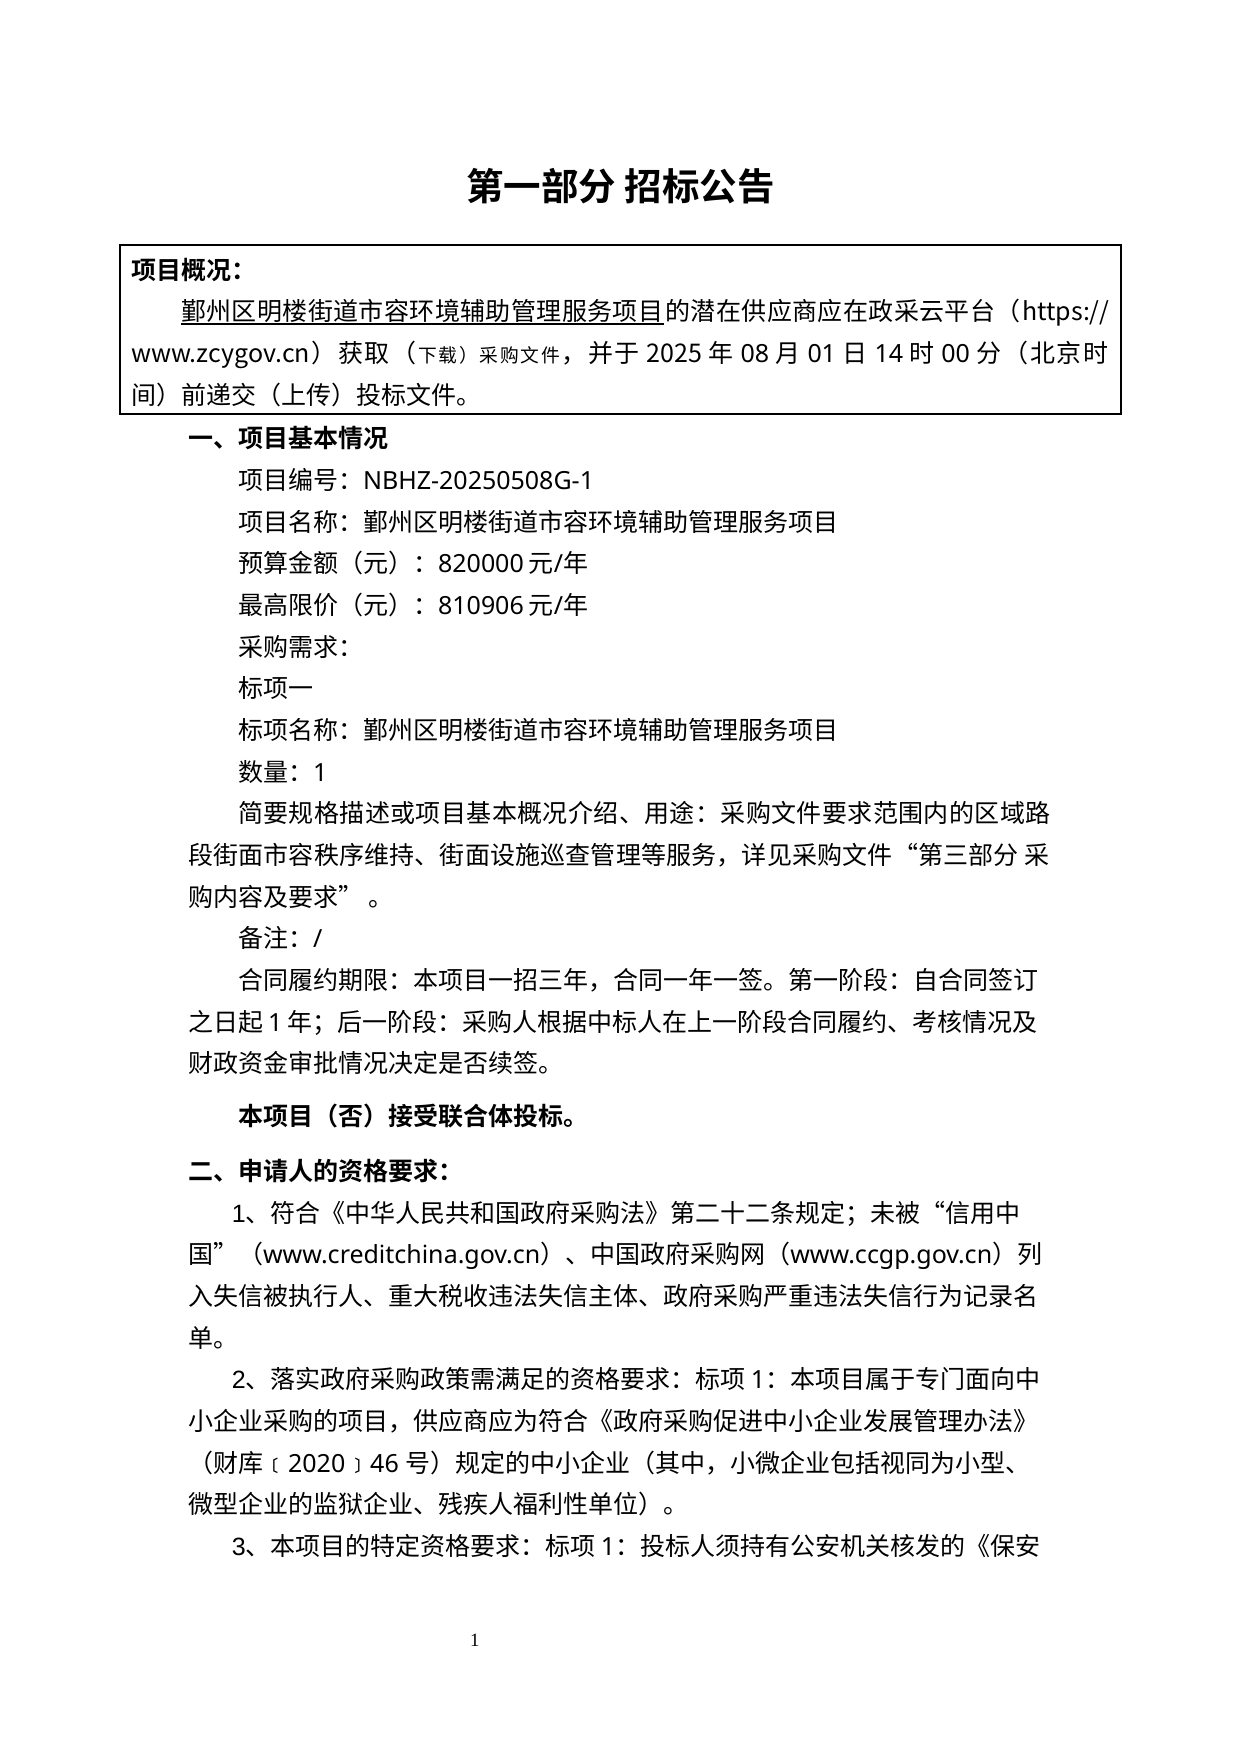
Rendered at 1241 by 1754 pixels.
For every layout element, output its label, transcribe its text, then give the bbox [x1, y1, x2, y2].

text 数量：1 [188, 748, 1052, 789]
text 采购需求： [188, 623, 1052, 664]
text 标项名称：鄞州区明楼街道市容环境辅助管理服务项目 [188, 706, 1052, 748]
text 项目名称：鄞州区明楼街道市容环境辅助管理服务项目 [188, 498, 1052, 539]
list 项目基本情况 [188, 415, 1052, 456]
text 备注：/ [188, 914, 1052, 956]
text 合同履约期限：本项目一招三年，合同一年一签。第一阶段：自合同签订之日起1年；后一阶段：采购人根据中标人在上一阶段合同履约、考核情况及财政资金审批情况决定是否续签。 [188, 956, 1052, 1081]
text 标项一 [188, 664, 1052, 706]
text 简要规格描述或项目基本概况介绍、用途：采购文件要求范围内的区域路段街面市容秩序维持、街面设施巡查管理等服务，详见采购文件“第三部分 采购内容及要求” 。 [188, 789, 1052, 914]
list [188, 1522, 1052, 1564]
text 第一部分 招标公告 [188, 151, 1052, 217]
list 2、落实政府采购政策需满足的资格要求：标项1：本项目属于专门面向中小企业采购的项目，供应商应为符合《政府采购促进中小企业发展管理办法》（财库﹝2020﹞46 号）规定的中小企业（其中，小微企业包括视同为小型、微型企业的监狱企业、残疾人福利性单位）。 [188, 1356, 1052, 1522]
table_header 项目概况： 鄞州区明楼街道市容环境辅助管理服务项目的潜在供应商应在政采云平台（https://www.zcygov.cn）获取（下载）采购文件，并于2025年08月01日14时00分（北京时间）前递交（上传）投标文件。 [121, 246, 1120, 412]
text 本项目（否）接受联合体投标。 [188, 1081, 1052, 1147]
text 预算金额（元）：820000元/年 [188, 539, 1052, 581]
list 申请人的资格要求： [188, 1147, 1052, 1189]
text 最高限价（元）：810906元/年 [188, 581, 1052, 623]
text 项目编号：NBHZ-20250508G-1 [188, 456, 1052, 498]
list 1、符合《中华人民共和国政府采购法》第二十二条规定；未被“信用中国”（www.creditchina.gov.cn）、中国政府采购网（www.ccgp.gov.cn）列入失信被执行人、重大税收违法失信主体、政府采购严重违法失信行为记录名单。 [188, 1189, 1052, 1356]
